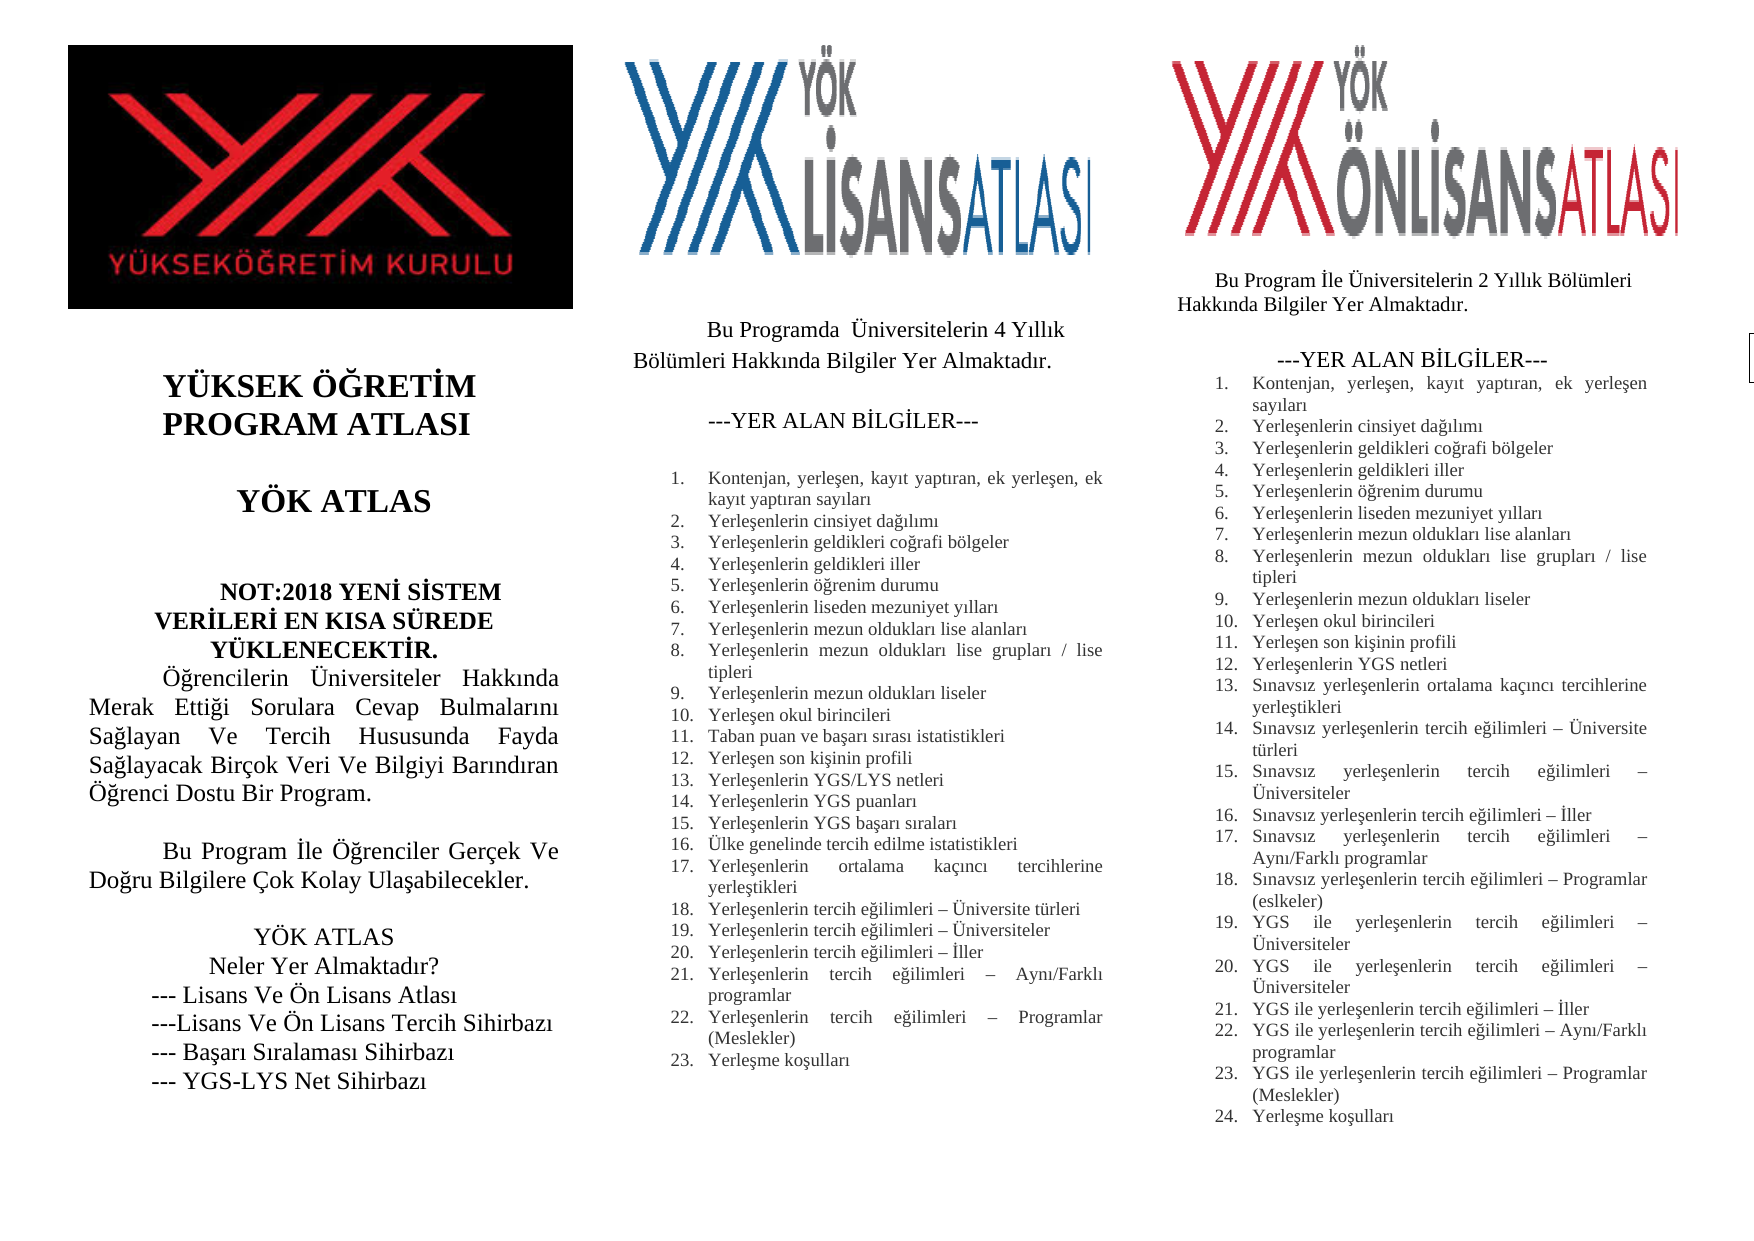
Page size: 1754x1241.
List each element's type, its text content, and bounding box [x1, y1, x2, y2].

list Yerleşenlerin geldikleri iller [670, 553, 1103, 574]
list Yerleşenlerin cinsiyet dağılımı [670, 510, 1103, 531]
list Yerleşenlerin YGS başarı sıraları [670, 812, 1103, 833]
list Yerleşenlerin mezun oldukları liseler [670, 682, 1103, 704]
list Yerleşenlerin cinsiyet dağılımı [1214, 415, 1648, 437]
list Yerleşenlerin geldikleri coğrafi bölgeler [1214, 437, 1648, 458]
list Yerleşme koşulları [1214, 1105, 1648, 1127]
list Yerleşenlerin tercih eğilimleri – Programlar (Meslekler) [670, 1006, 1103, 1049]
text ---Lisans Ve Ön Lisans Tercih Sihirbazı [89, 1008, 559, 1037]
list Sınavsız yerleşenlerin tercih eğilimleri – İller [1214, 803, 1648, 825]
list Yerleşen okul birincileri [670, 704, 1103, 725]
list Yerleşenlerin öğrenim durumu [670, 574, 1103, 596]
list YGS ile yerleşenlerin tercih eğilimleri – Üniversiteler [1214, 954, 1648, 998]
list Yerleşenlerin tercih eğilimleri – İller [670, 941, 1103, 962]
text --- YGS-LYS Net Sihirbazı [89, 1066, 559, 1095]
list Yerleşenlerin geldikleri iller [1214, 458, 1648, 480]
text Bu Program İle Üniversitelerin 2 Yıllık Bölümleri Hakkında Bilgiler Yer Almaktadır. [1177, 268, 1648, 316]
list Sınavsız yerleşenlerin ortalama kaçıncı tercihlerine yerleştikleri [1214, 674, 1648, 717]
list Yerleşenlerin mezun oldukları lise alanları [1214, 523, 1648, 545]
list YGS ile yerleşenlerin tercih eğilimleri – Üniversiteler [1214, 911, 1648, 954]
list YGS ile yerleşenlerin tercih eğilimleri – Aynı/Farklı programlar [1214, 1019, 1648, 1062]
list Yerleşenlerin YGS/LYS netleri [670, 768, 1103, 790]
list Yerleşenlerin liseden mezuniyet yılları [670, 596, 1103, 617]
list Yerleşenlerin tercih eğilimleri – Üniversite türleri [670, 898, 1103, 919]
text ---YER ALAN BİLGİLER--- [1177, 346, 1648, 372]
text YÜKSEK ÖĞRETİM [89, 366, 559, 405]
list Yerleşenlerin mezun oldukları liseler [1214, 588, 1648, 609]
list Kontenjan, yerleşen, kayıt yaptıran, ek yerleşen, ek kayıt yaptıran sayıları [670, 467, 1103, 510]
list Yerleşenlerin tercih eğilimleri – Üniversiteler [670, 919, 1103, 941]
list Sınavsız yerleşenlerin tercih eğilimleri – Üniversiteler [1214, 760, 1648, 803]
list Yerleşen okul birincileri [1214, 609, 1648, 631]
text Bu Programda Üniversitelerin 4 Yıllık Bölümleri Hakkında Bilgiler Yer Almaktadır. [633, 317, 1103, 373]
list Yerleşen son kişinin profili [1214, 631, 1648, 653]
list Yerleşenlerin YGS puanları [670, 790, 1103, 812]
list YGS ile yerleşenlerin tercih eğilimleri – Programlar (Meslekler) [1214, 1062, 1648, 1105]
list Ülke genelinde tercih edilme istatistikleri [670, 833, 1103, 855]
list Sınavsız yerleşenlerin tercih eğilimleri – Programlar (eslkeler) [1214, 868, 1648, 911]
text --- Başarı Sıralaması Sihirbazı [89, 1037, 559, 1066]
list Yerleşenlerin mezun oldukları lise grupları / lise tipleri [670, 639, 1103, 682]
text Bu Program İle Öğrenciler Gerçek Ve Doğru Bilgilere Çok Kolay Ulaşabilecekler. [89, 836, 559, 893]
text YÖK ATLAS [162, 481, 559, 520]
text Öğrencilerin Üniversiteler Hakkında Merak Ettiği Sorulara Cevap Bulmalarını Sağlayan Ve Tercih Hususunda Fayda Sağlayacak Birçok Veri Ve Bilgiyi Barındıran Öğrenci Dostu Bir Program. [89, 663, 559, 807]
list Yerleşen son kişinin profili [670, 747, 1103, 768]
text --- Lisans Ve Ön Lisans Atlası [89, 980, 559, 1008]
text Neler Yer Almaktadır? [89, 951, 559, 980]
list Sınavsız yerleşenlerin tercih eğilimleri – Aynı/Farklı programlar [1214, 825, 1648, 868]
list Yerleşenlerin öğrenim durumu [1214, 480, 1648, 502]
list Yerleşenlerin YGS netleri [1214, 653, 1648, 674]
list Yerleşme koşulları [670, 1049, 1103, 1070]
list Taban puan ve başarı sırası istatistikleri [670, 725, 1103, 747]
list Yerleşenlerin geldikleri coğrafi bölgeler [670, 531, 1103, 553]
text YÖK ATLAS [89, 922, 559, 951]
list ---YER ALAN BİLGİLER--- [708, 407, 1103, 433]
text NOT:2018 YENİ SİSTEM VERİLERİ EN KISA SÜREDE YÜKLENECEKTİR. [89, 577, 559, 663]
list Yerleşenlerin liseden mezuniyet yılları [1214, 502, 1648, 523]
list YGS ile yerleşenlerin tercih eğilimleri – İller [1214, 998, 1648, 1019]
list Yerleşenlerin mezun oldukları lise alanları [670, 617, 1103, 639]
list Yerleşenlerin mezun oldukları lise grupları / lise tipleri [1214, 545, 1648, 588]
text PROGRAM ATLASI [89, 405, 559, 443]
list Yerleşenlerin ortalama kaçıncı tercihlerine yerleştikleri [670, 855, 1103, 898]
list Kontenjan, yerleşen, kayıt yaptıran, ek yerleşen sayıları [1214, 372, 1648, 415]
list Yerleşenlerin tercih eğilimleri – Aynı/Farklı programlar [670, 962, 1103, 1006]
picture [1171, 45, 1678, 239]
picture [68, 45, 573, 309]
picture [624, 45, 1091, 258]
list Sınavsız yerleşenlerin tercih eğilimleri – Üniversite türleri [1214, 717, 1648, 760]
